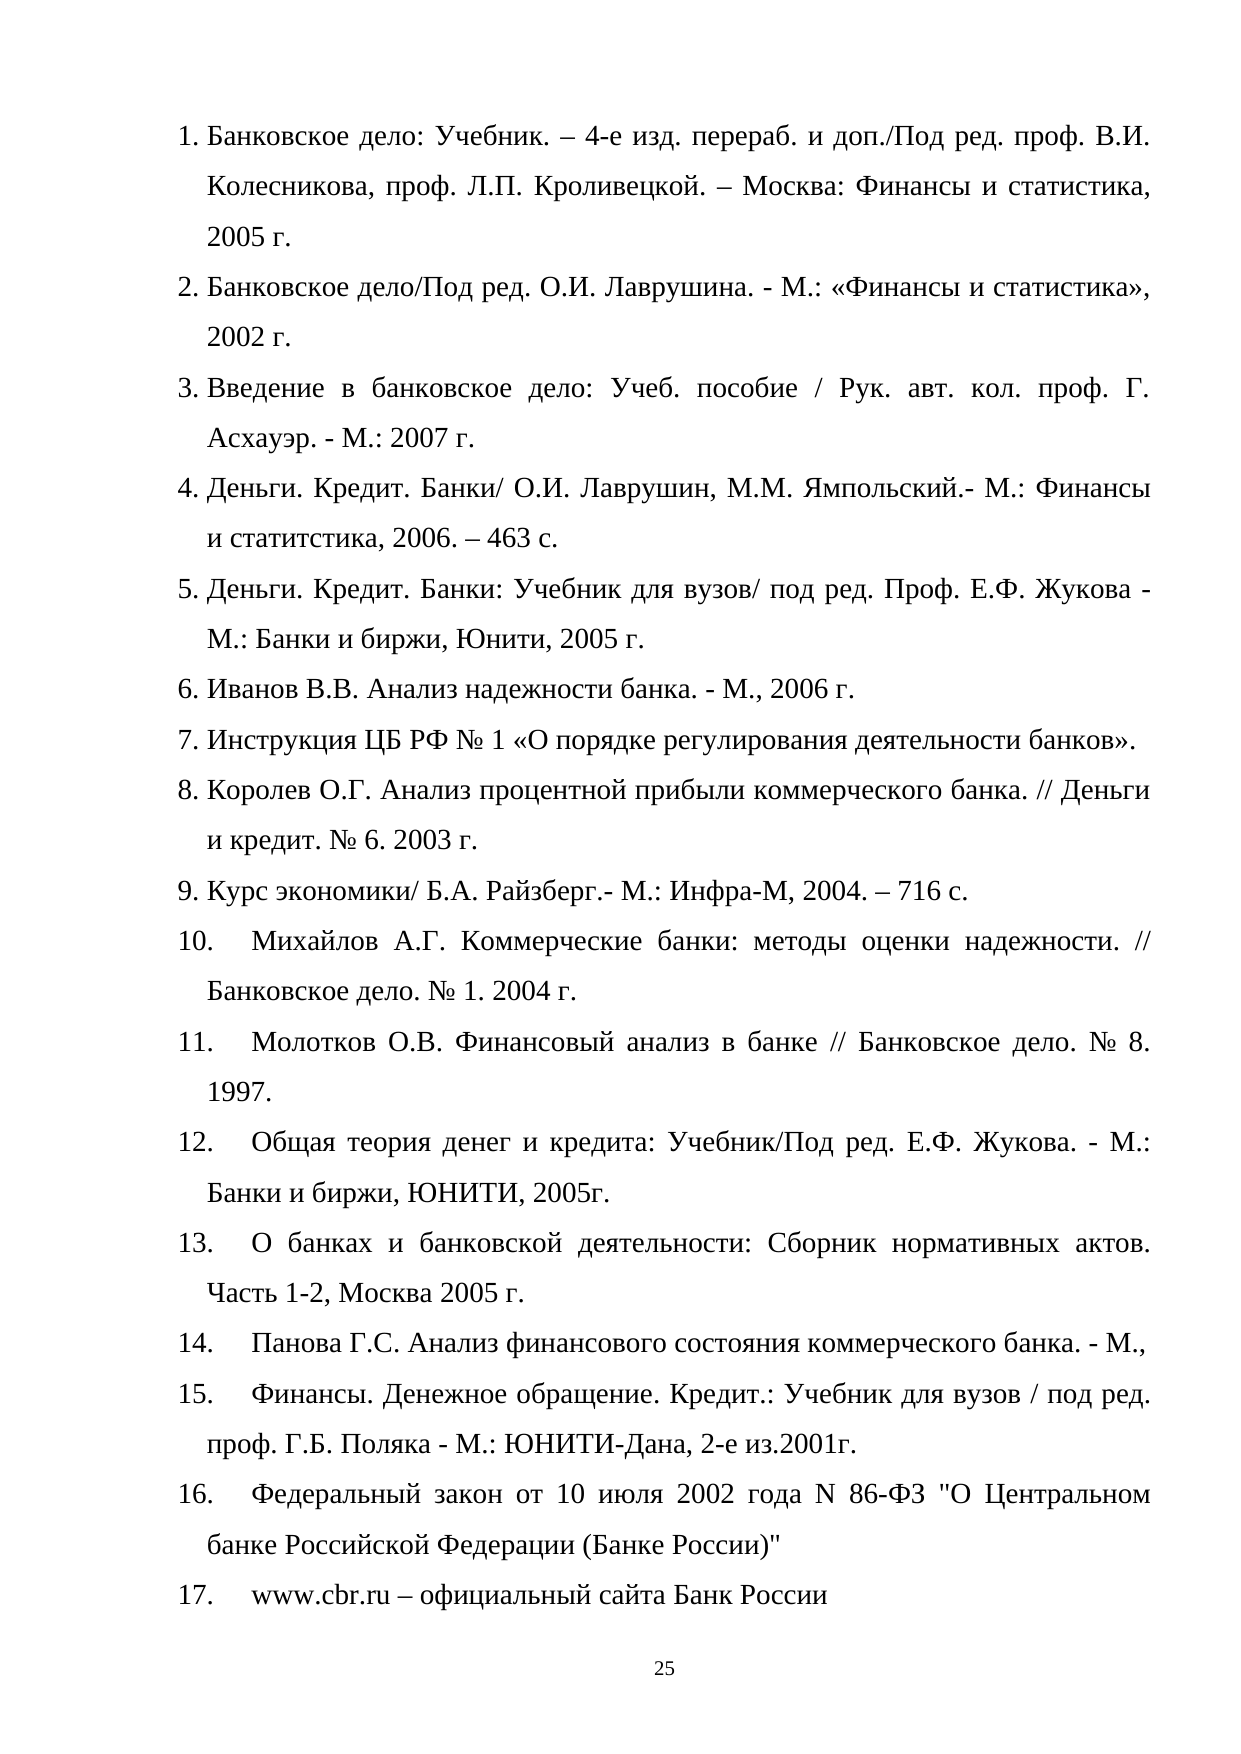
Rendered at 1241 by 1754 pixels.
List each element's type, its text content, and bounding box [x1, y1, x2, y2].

list Курс экономики/ Б.А. Райзберг.- М.: Инфра-М, 2004. – 716 с. [177, 873, 1152, 906]
list Банковское дело/Под ред. О.И. Лаврушина. - М.: «Финансы и статистика», . [177, 269, 1152, 353]
list Введение в банковское дело: Учеб. пособие / Рук. авт. кол. проф. Г. Асхауэр. - М.: . [177, 370, 1152, 453]
list Федеральный закон от 10 июля 2002 года N 86-ФЗ "О Центральном банке Российской Федерации (Банке России)" [177, 1477, 1152, 1560]
list Молотков О.В. Финансовый анализ в банке // Банковское дело. № 8. 1997. [177, 1024, 1152, 1108]
list www.cbr.ru – официальный сайта Банк России [177, 1577, 1152, 1611]
list Общая теория денег и кредита: Учебник/Под ред. Е.Ф. Жукова. - М.: Банки и биржи, ЮНИТИ, 2005г. [177, 1124, 1152, 1208]
list Королев О.Г. Анализ процентной прибыли коммерческого банка. // Деньги и кредит. № 6. . [177, 772, 1152, 856]
list Деньги. Кредит. Банки: Учебник для вузов/ под ред. Проф. Е.Ф. Жукова - М.: Банки и биржи, Юнити, . [177, 571, 1152, 655]
list О банках и банковской деятельности: Сборник нормативных актов. Часть 1-2, Москва . [177, 1225, 1152, 1309]
list Банковское дело: Учебник. – 4-е изд. перераб. и доп./Под ред. проф. В.И. Колесникова, проф. Л.П. Кроливецкой. – Москва: Финансы и статистика, . [177, 118, 1152, 252]
list Иванов В.В. Анализ надежности банка. - М., . [177, 672, 1152, 705]
list Инструкция ЦБ РФ № 1 «О порядке регулирования деятельности банков». [177, 722, 1152, 755]
list Панова Г.С. Анализ финансового состояния коммерческого банка. - М., [177, 1326, 1152, 1359]
list Деньги. Кредит. Банки/ О.И. Лаврушин, М.М. Ямпольский.- М.: Финансы и статитстика, 2006. – 463 с. [177, 470, 1152, 554]
list Михайлов А.Г. Коммерческие банки: методы оценки надежности. // Банковское дело. № 1. . [177, 923, 1152, 1007]
list Финансы. Денежное обращение. Кредит.: Учебник для вузов / под ред. проф. Г.Б. Поляка - М.: ЮНИТИ-Дана, 2-е из.2001г. [177, 1376, 1152, 1460]
